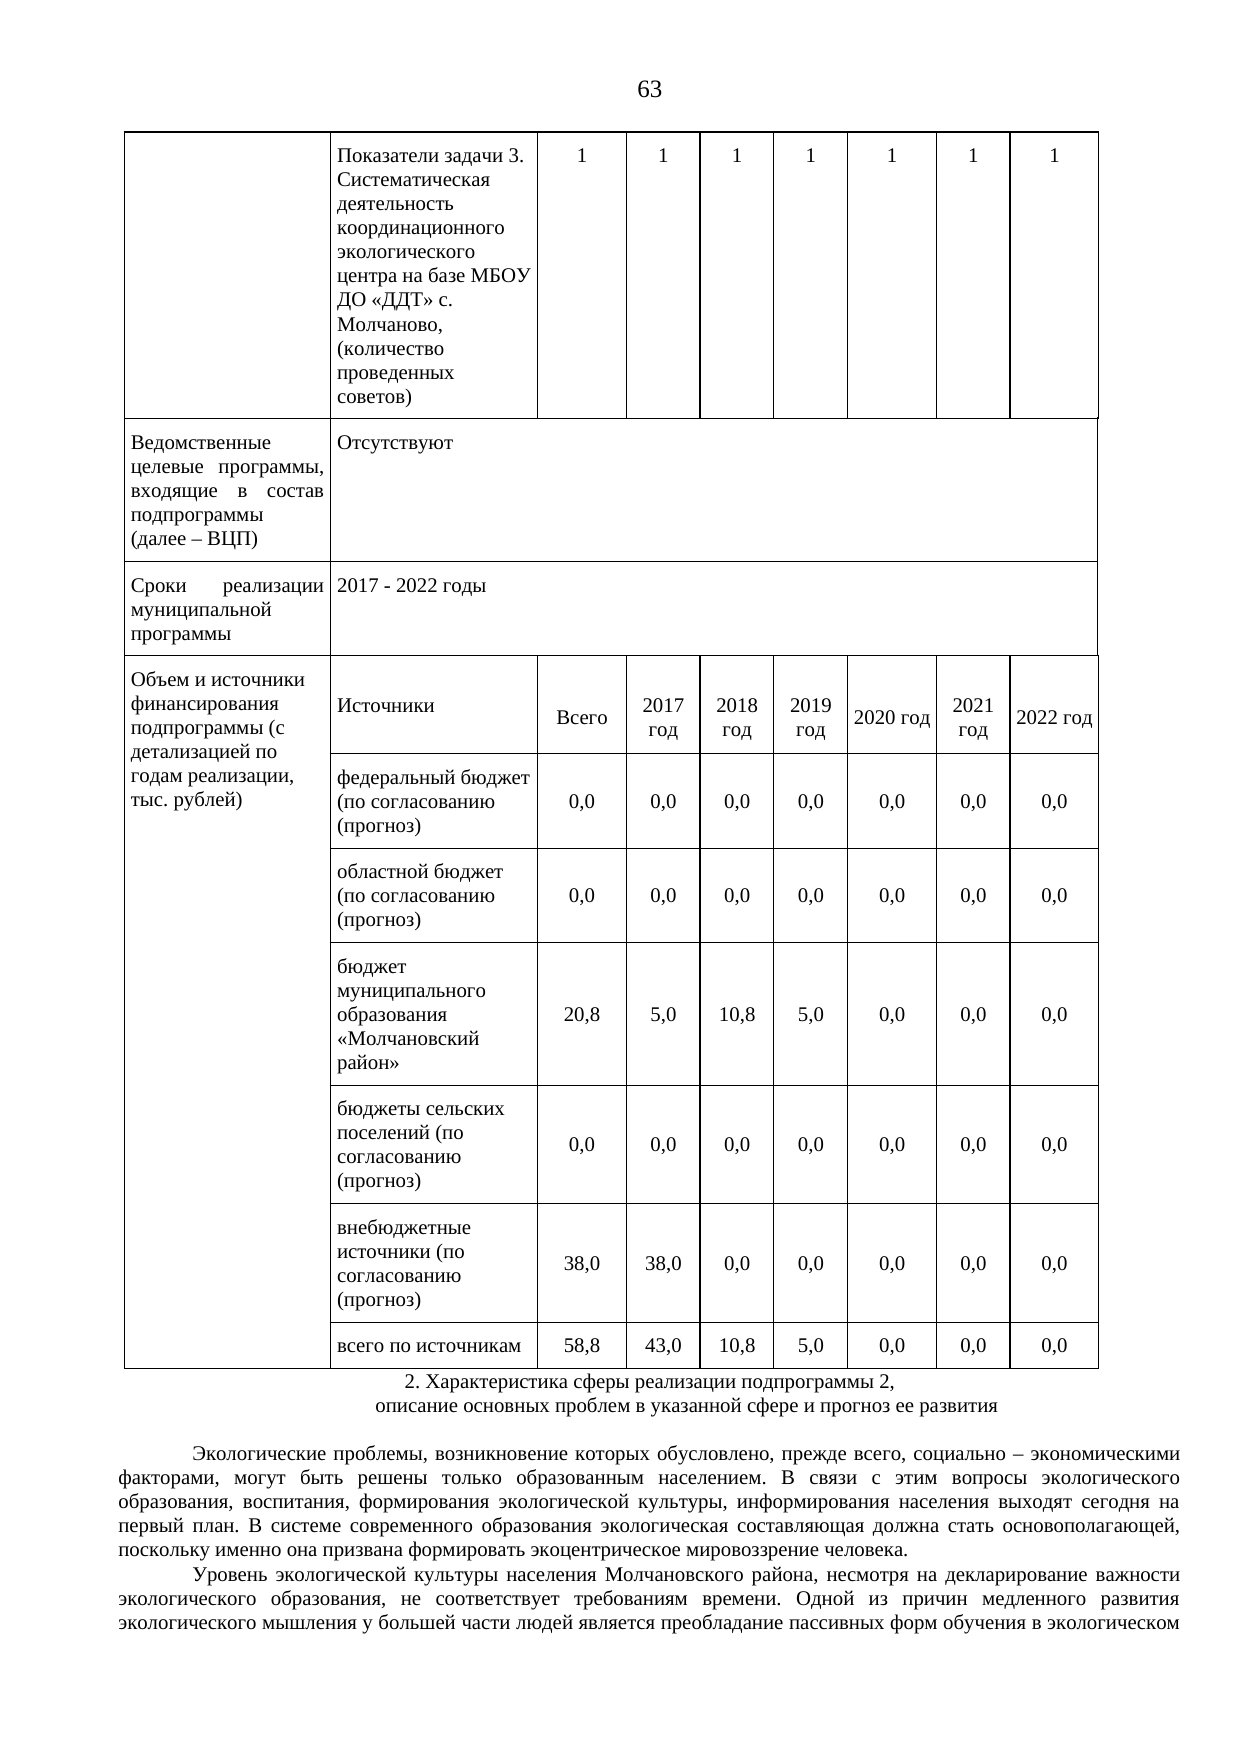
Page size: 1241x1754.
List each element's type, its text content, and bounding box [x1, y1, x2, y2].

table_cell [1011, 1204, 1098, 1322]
text Экологические проблемы, возникновение которых обусловлено, прежде всего, социально – экономическими факторами, могут быть решены только образованным населением. В связи с этим вопросы экологического образования, воспитания, формирования экологической культуры, информирования населения выходят сегодня на первый план. В системе современного образования экологическая составляющая должна стать основополагающей, поскольку именно она призвана формировать экоцентрическое мировоззрение человека. [118, 1441, 1181, 1561]
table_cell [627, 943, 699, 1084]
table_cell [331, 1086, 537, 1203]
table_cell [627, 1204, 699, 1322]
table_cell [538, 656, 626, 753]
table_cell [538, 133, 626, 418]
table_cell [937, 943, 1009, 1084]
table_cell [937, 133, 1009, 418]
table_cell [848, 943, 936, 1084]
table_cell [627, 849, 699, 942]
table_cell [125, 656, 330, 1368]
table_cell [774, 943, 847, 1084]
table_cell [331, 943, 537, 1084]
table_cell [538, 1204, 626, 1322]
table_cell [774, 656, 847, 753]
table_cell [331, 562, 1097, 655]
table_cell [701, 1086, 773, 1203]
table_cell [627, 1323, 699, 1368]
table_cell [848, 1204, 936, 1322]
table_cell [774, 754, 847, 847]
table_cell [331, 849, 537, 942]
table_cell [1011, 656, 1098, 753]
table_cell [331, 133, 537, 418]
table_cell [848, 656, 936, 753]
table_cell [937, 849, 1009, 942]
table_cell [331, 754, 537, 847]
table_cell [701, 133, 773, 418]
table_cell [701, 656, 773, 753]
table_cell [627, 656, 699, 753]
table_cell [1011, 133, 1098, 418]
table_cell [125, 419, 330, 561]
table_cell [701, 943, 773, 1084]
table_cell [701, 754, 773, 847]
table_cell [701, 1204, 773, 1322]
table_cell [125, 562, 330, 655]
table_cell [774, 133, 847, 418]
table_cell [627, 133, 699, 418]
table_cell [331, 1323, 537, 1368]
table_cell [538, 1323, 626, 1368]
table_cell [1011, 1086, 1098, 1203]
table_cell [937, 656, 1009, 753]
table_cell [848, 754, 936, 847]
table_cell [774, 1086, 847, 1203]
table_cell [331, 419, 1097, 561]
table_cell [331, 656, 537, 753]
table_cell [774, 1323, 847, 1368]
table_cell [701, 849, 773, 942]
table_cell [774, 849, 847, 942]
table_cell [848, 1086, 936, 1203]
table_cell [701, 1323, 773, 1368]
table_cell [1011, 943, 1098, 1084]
text 2. Характеристика сферы реализации подпрограммы 2, [118, 1369, 1181, 1393]
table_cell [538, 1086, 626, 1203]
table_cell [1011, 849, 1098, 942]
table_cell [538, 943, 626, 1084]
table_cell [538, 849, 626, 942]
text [118, 1561, 1181, 1634]
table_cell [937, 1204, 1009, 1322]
text описание основных проблем в указанной сфере и прогноз ее развития [118, 1393, 1181, 1417]
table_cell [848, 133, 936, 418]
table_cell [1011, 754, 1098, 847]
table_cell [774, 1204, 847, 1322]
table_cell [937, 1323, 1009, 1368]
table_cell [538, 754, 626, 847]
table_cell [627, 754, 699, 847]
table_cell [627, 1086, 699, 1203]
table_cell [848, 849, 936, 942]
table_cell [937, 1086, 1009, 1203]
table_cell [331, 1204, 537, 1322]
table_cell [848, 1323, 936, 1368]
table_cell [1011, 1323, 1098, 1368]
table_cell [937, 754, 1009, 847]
